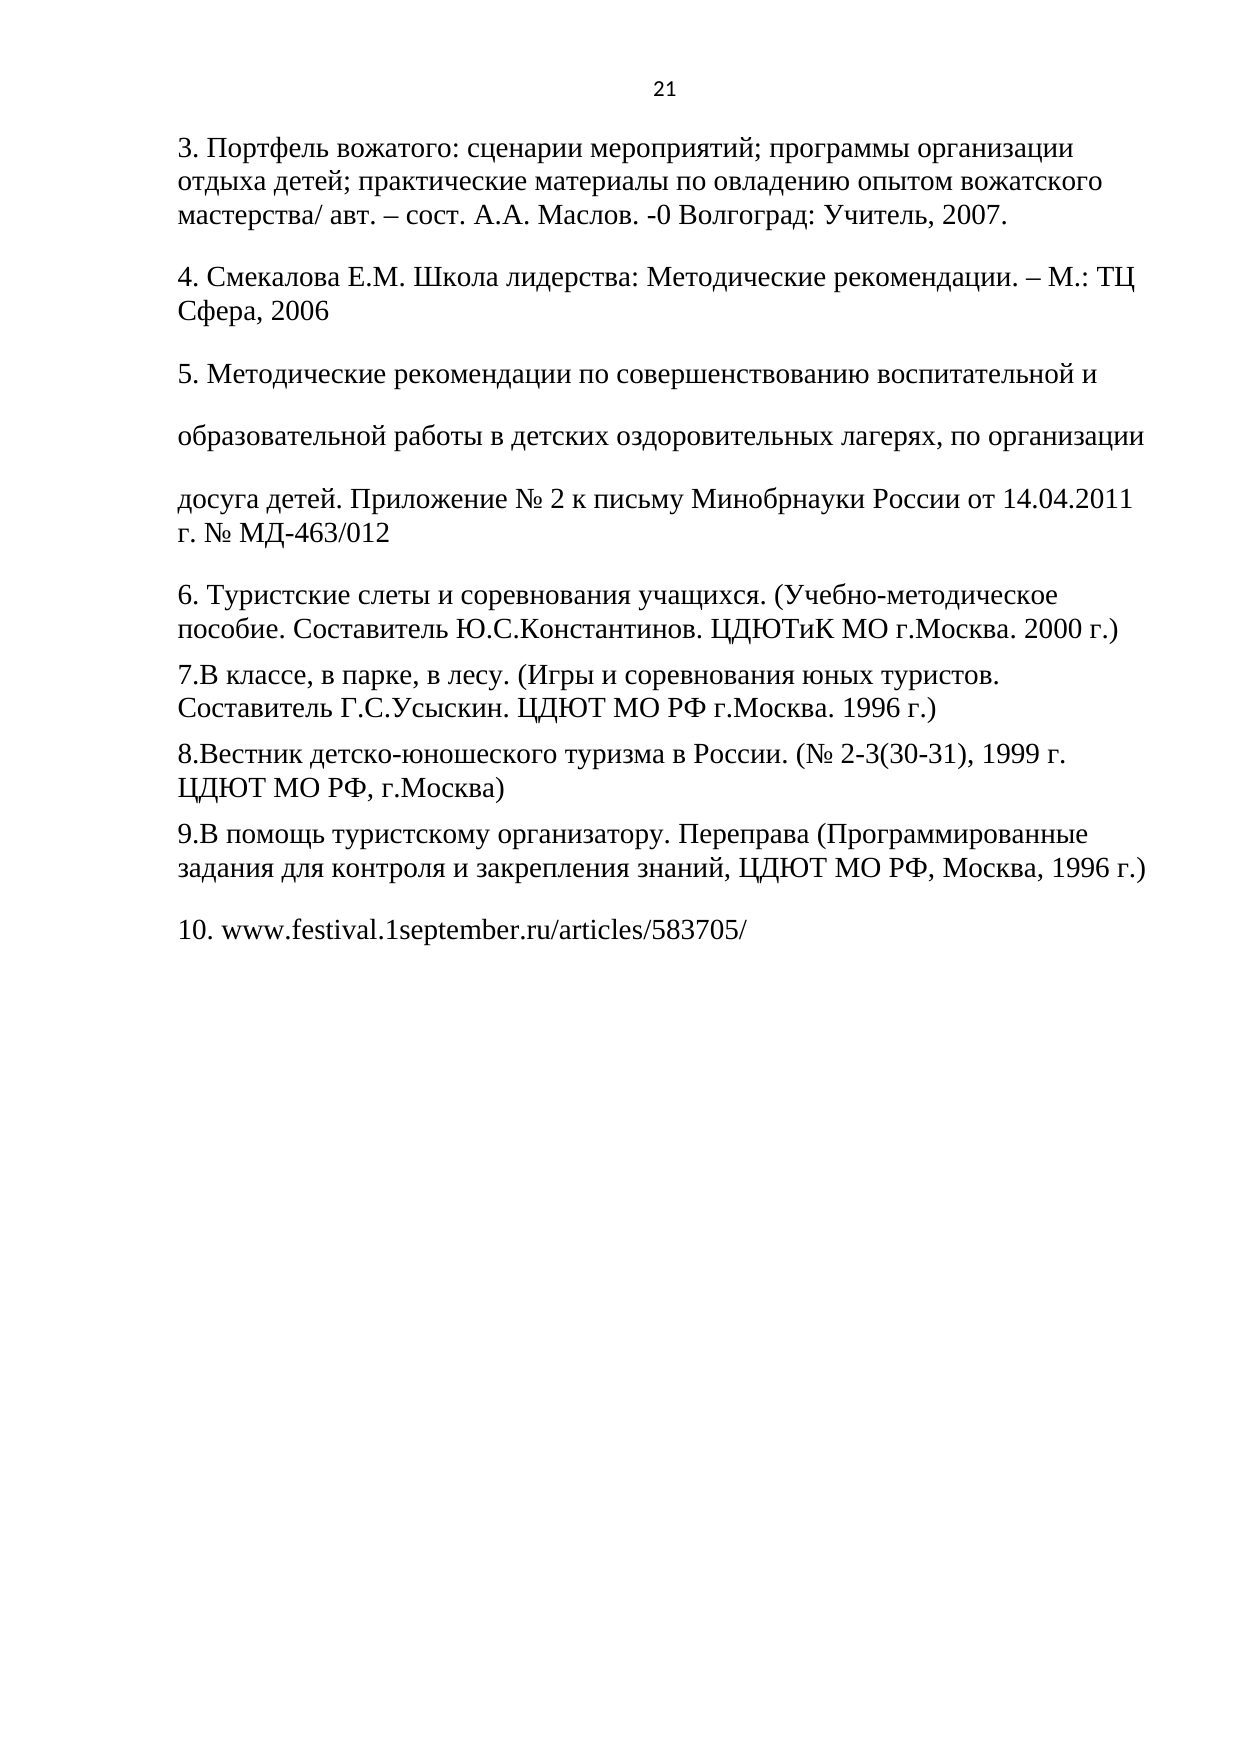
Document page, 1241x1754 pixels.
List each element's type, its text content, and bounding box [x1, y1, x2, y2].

text образовательной работы в детских оздоровительных лагерях, по организации [177, 418, 1152, 452]
text 8.Вестник детско-юношеского туризма в России. (№ 2-3(30-31), 1999 г. ЦДЮТ МО РФ, г.Москва) [177, 737, 1152, 804]
text 4. Смекалова Е.М. Школа лидерства: Методические рекомендации. – М.: ТЦ Сфера, 2006 [177, 259, 1152, 327]
text 3. Портфель вожатого: сценарии мероприятий; программы организации отдыха детей; практические материалы по овладению опытом вожатского мастерства/ авт. – сост. А.А. Маслов. -0 Волгоград: Учитель, 2007. [177, 130, 1152, 230]
text 5. Методические рекомендации по совершенствованию воспитательной и [177, 356, 1152, 389]
text 9.В помощь туристскому организатору. Переправа (Программированные задания для контроля и закрепления знаний, ЦДЮТ МО РФ, Москва, 1996 г.) [177, 816, 1152, 883]
text досуга детей. Приложение № 2 к письму Минобрнауки России от 14.04.2011 г. № МД-463/012 [177, 481, 1152, 548]
text 7.В классе, в парке, в лесу. (Игры и соревнования юных туристов. Составитель Г.С.Усыскин. ЦДЮТ МО РФ г.Москва. 1996 г.) [177, 657, 1152, 724]
text 10. www.festival.1september.ru/articles/583705/ [177, 912, 1152, 946]
text 6. Туристские слеты и соревнования учащихся. (Учебно-методическое пособие. Составитель Ю.С.Константинов. ЦДЮТиК МО г.Москва. 2000 г.) [177, 577, 1152, 644]
